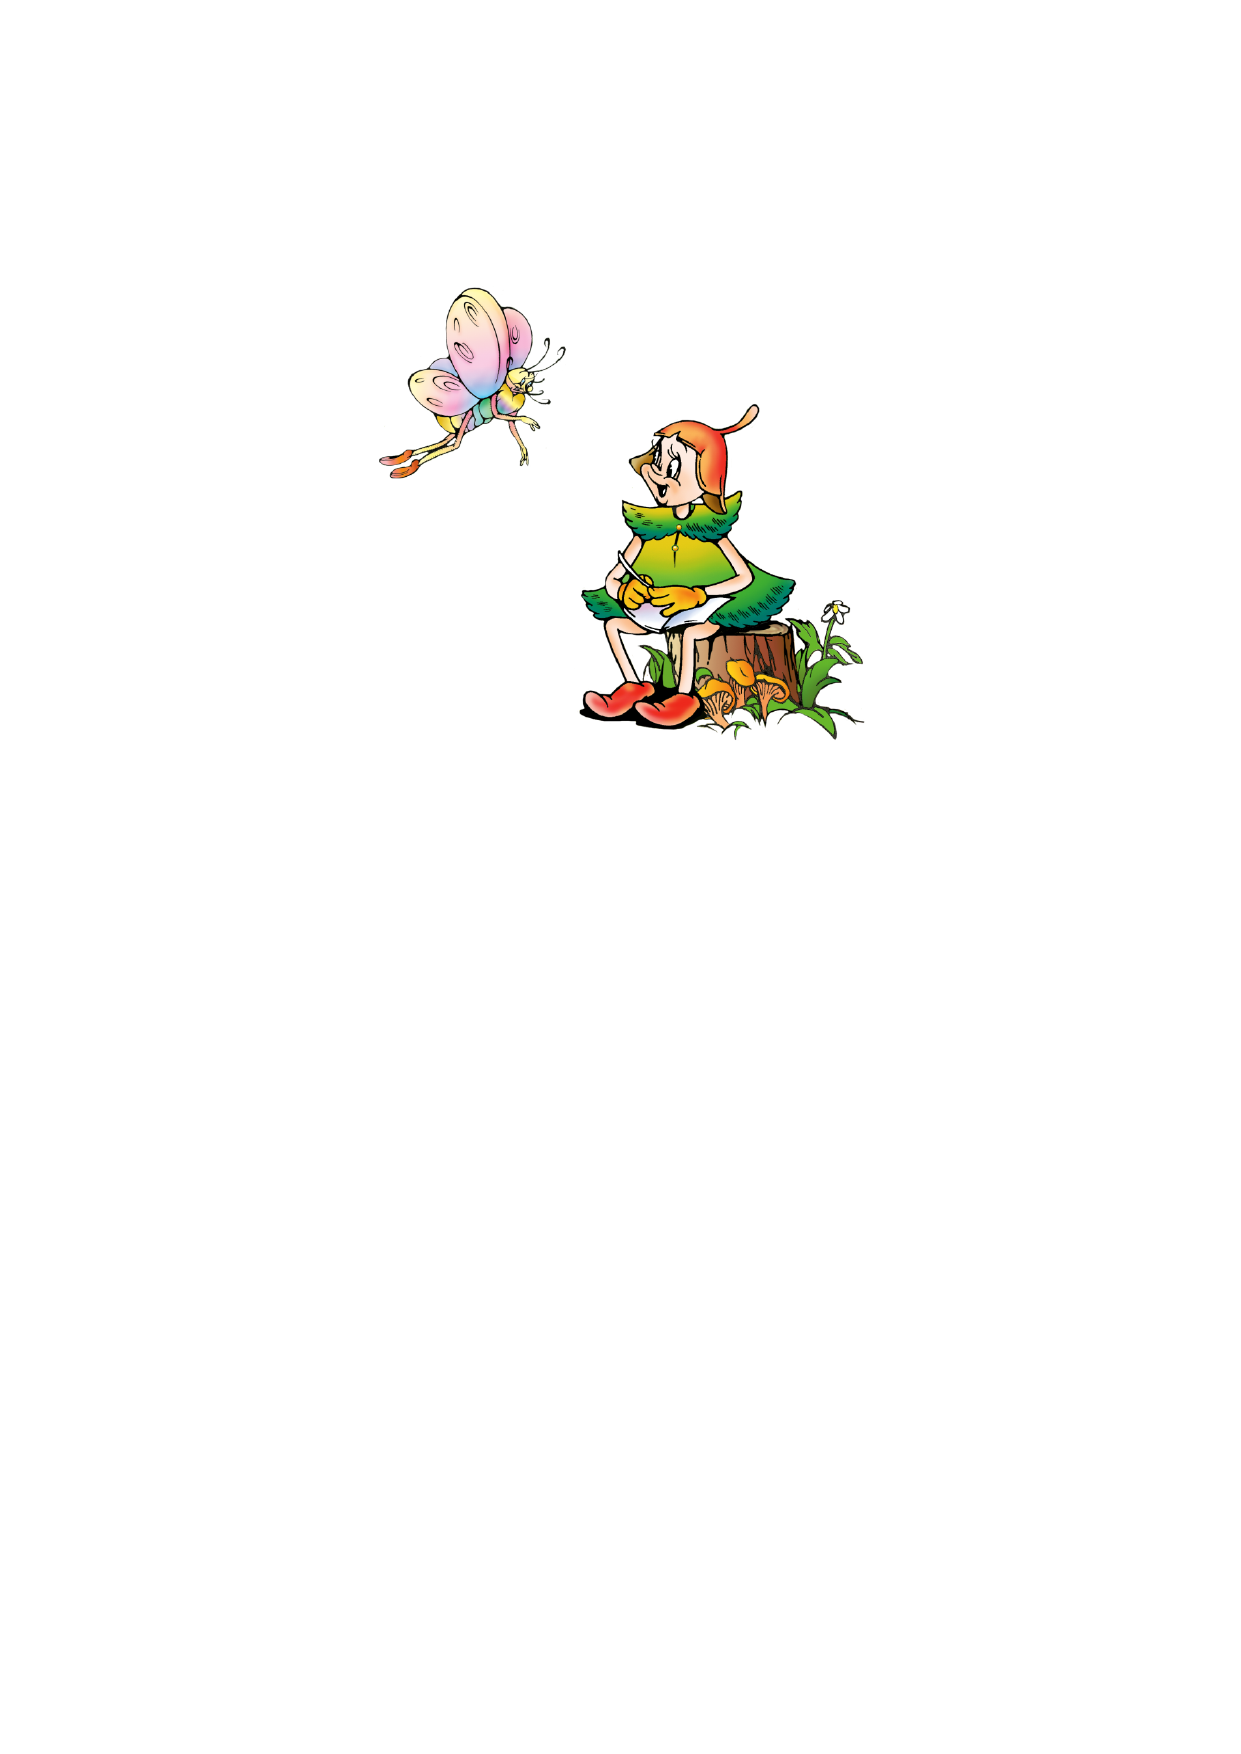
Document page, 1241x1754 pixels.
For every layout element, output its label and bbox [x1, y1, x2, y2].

picture [374, 285, 867, 741]
